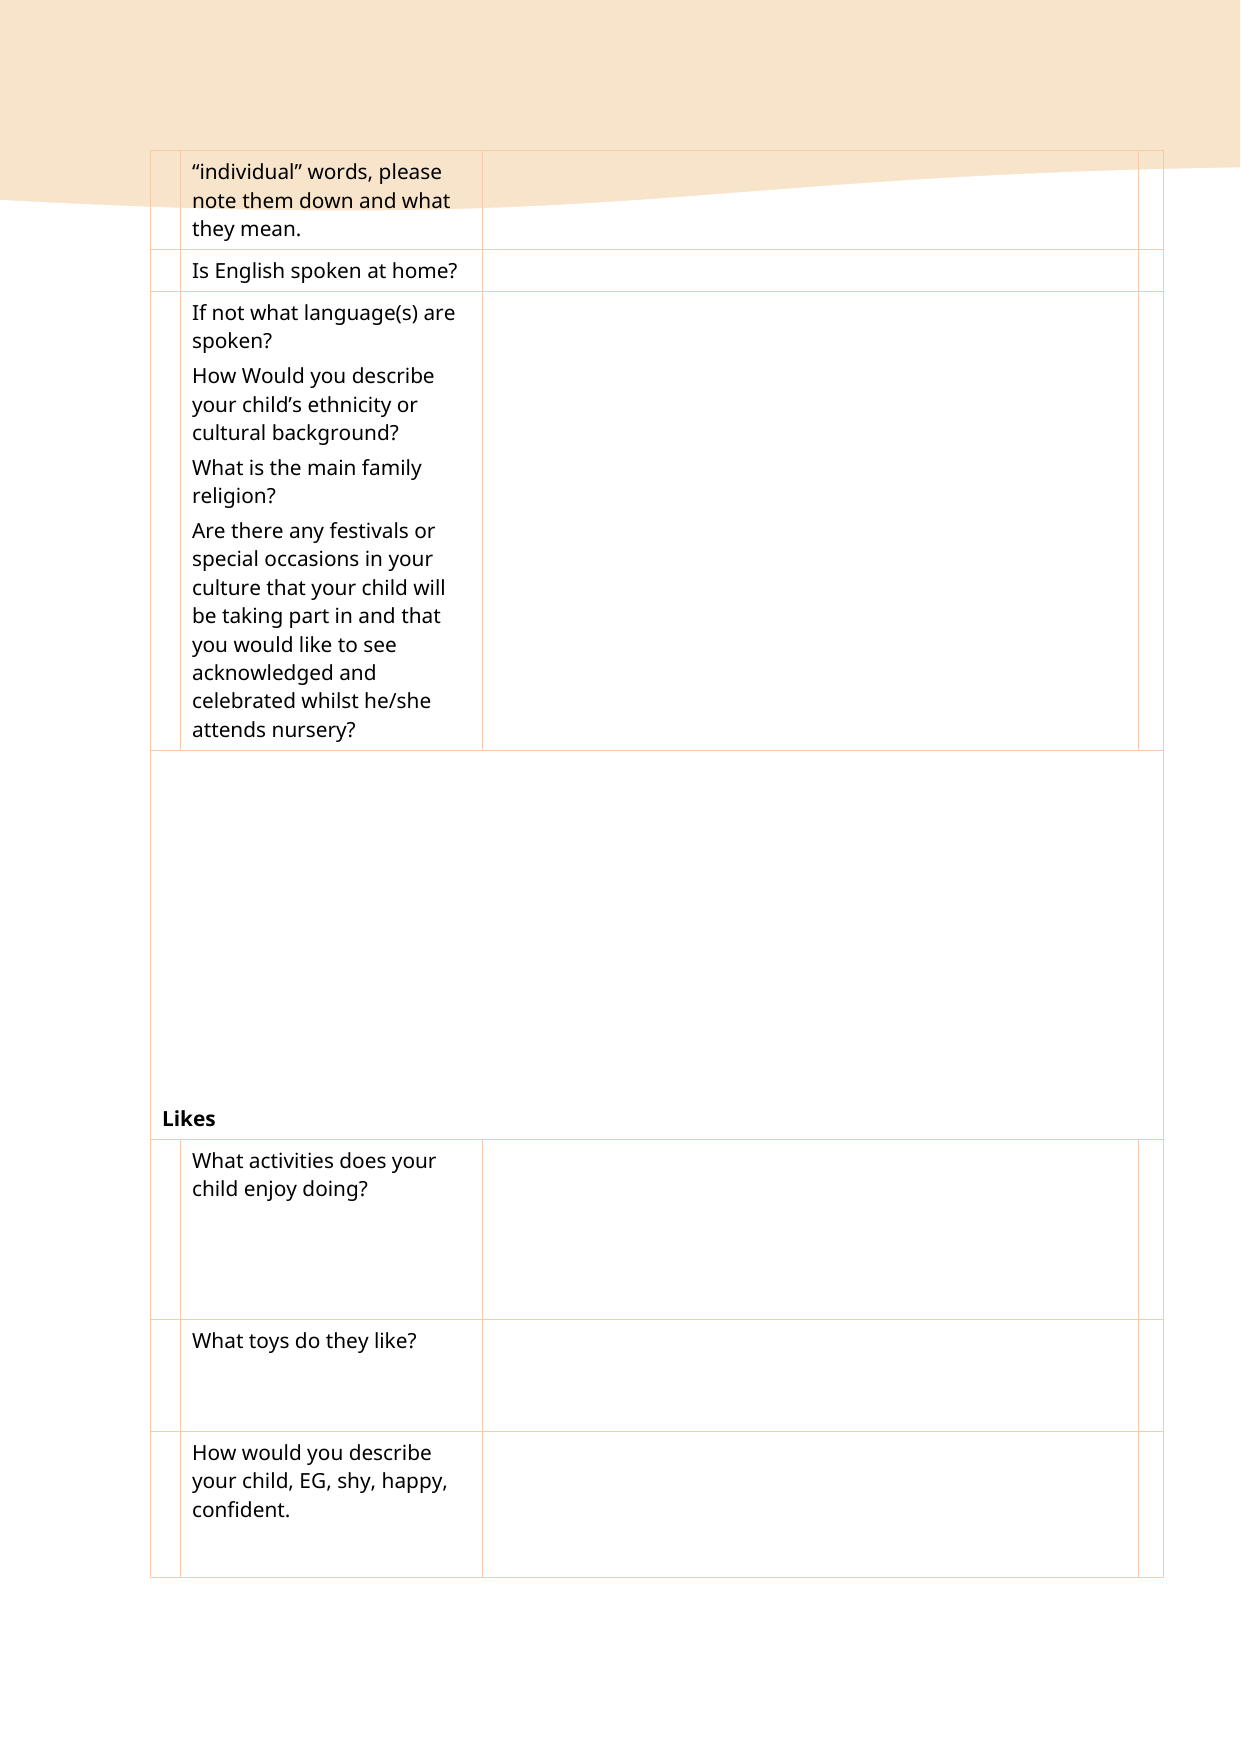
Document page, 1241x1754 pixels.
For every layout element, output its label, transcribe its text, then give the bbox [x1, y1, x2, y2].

table_cell [483, 151, 1138, 249]
table_cell [1139, 1140, 1163, 1319]
table_cell [151, 151, 180, 249]
table_cell [151, 1320, 180, 1431]
table_cell If not what language(s) are spoken? How Would you describe your child’s ethnicity or cultural background? What is the main family religion? Are there any festivals or special occasions in your culture that your child will be taking part in and that you would like to see acknowledged and celebrated whilst he/she attends nursery? [181, 292, 482, 750]
table_cell [151, 1140, 180, 1319]
table_cell [1139, 1432, 1163, 1577]
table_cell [181, 151, 482, 249]
table_cell Is English spoken at home? [181, 250, 482, 291]
table_cell [483, 292, 1138, 750]
table_cell [151, 1432, 180, 1577]
table_cell What activities does your child enjoy doing? [181, 1140, 482, 1319]
table_cell [1139, 1320, 1163, 1431]
table_cell [1139, 250, 1163, 291]
table_cell [1139, 151, 1163, 249]
table_cell [483, 1432, 1138, 1577]
table_cell Likes [151, 751, 1163, 1138]
table_cell [151, 250, 180, 291]
table_cell [151, 292, 180, 750]
table_cell [483, 1320, 1138, 1431]
table_cell [483, 250, 1138, 291]
table_cell [483, 1140, 1138, 1319]
table_cell What toys do they like? [181, 1320, 482, 1431]
table_cell [1139, 292, 1163, 750]
table_cell How would you describe your child, EG, shy, happy, confident. [181, 1432, 482, 1577]
